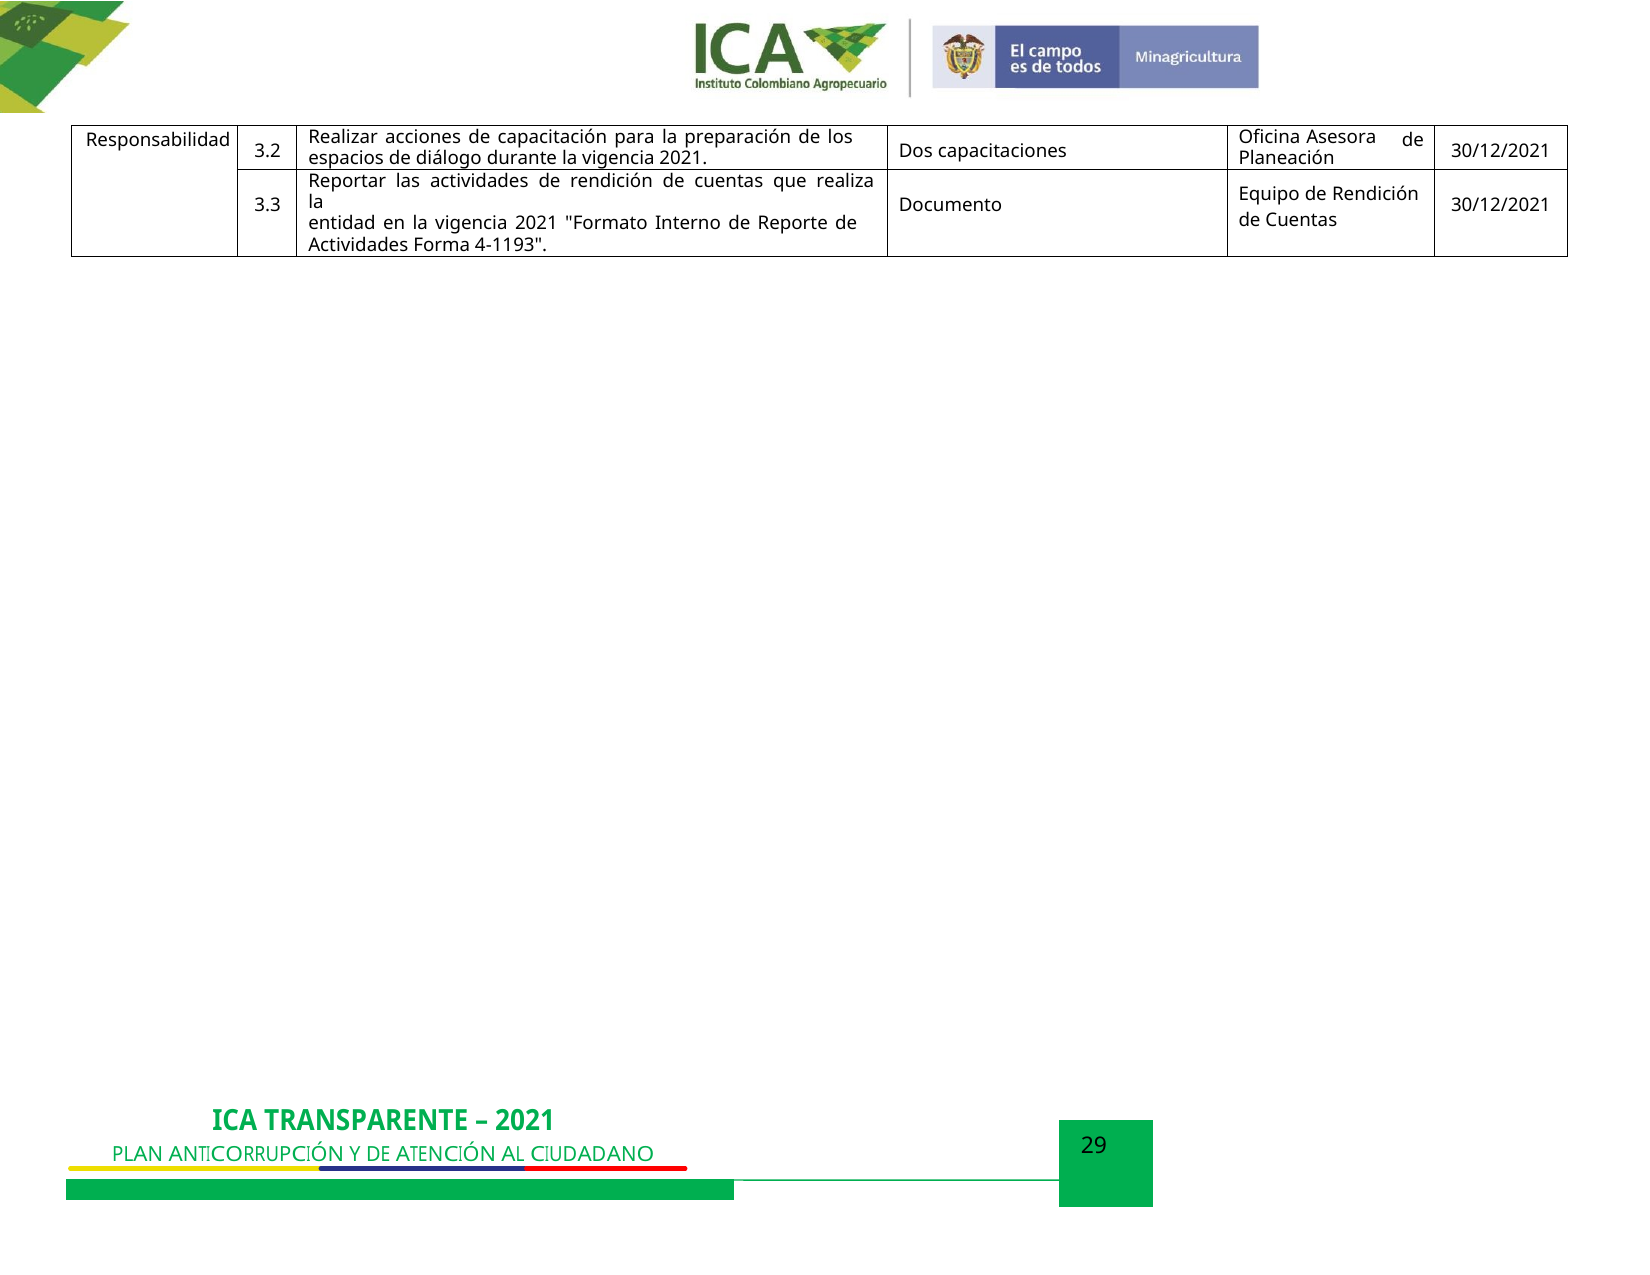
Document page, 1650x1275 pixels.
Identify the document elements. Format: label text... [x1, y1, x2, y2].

table_cell 3.3 [238, 170, 296, 256]
table_cell Dos capacitaciones [888, 126, 1227, 169]
table_cell Oficina Asesora Planeación [1228, 126, 1393, 169]
table_cell 3.2 [238, 126, 296, 169]
table_cell 30/12/2021 [1435, 170, 1567, 256]
table_cell 30/12/2021 [1435, 126, 1567, 169]
table_cell Responsabilidad [72, 126, 237, 256]
table_cell Reportar las actividades de rendición de cuentas que realiza la entidad en la vigencia 2021 "Formato Interno de Reporte de Actividades Forma 4-1193". [297, 170, 887, 256]
table_cell Documento [888, 170, 1227, 256]
table_cell Equipo de Rendición de Cuentas [1228, 170, 1434, 256]
picture [0, 1, 1260, 113]
table_cell Realizar acciones de capacitación para la preparación de los espacios de diálogo durante la vigencia 2021. [297, 126, 887, 169]
table_cell de [1393, 126, 1434, 169]
